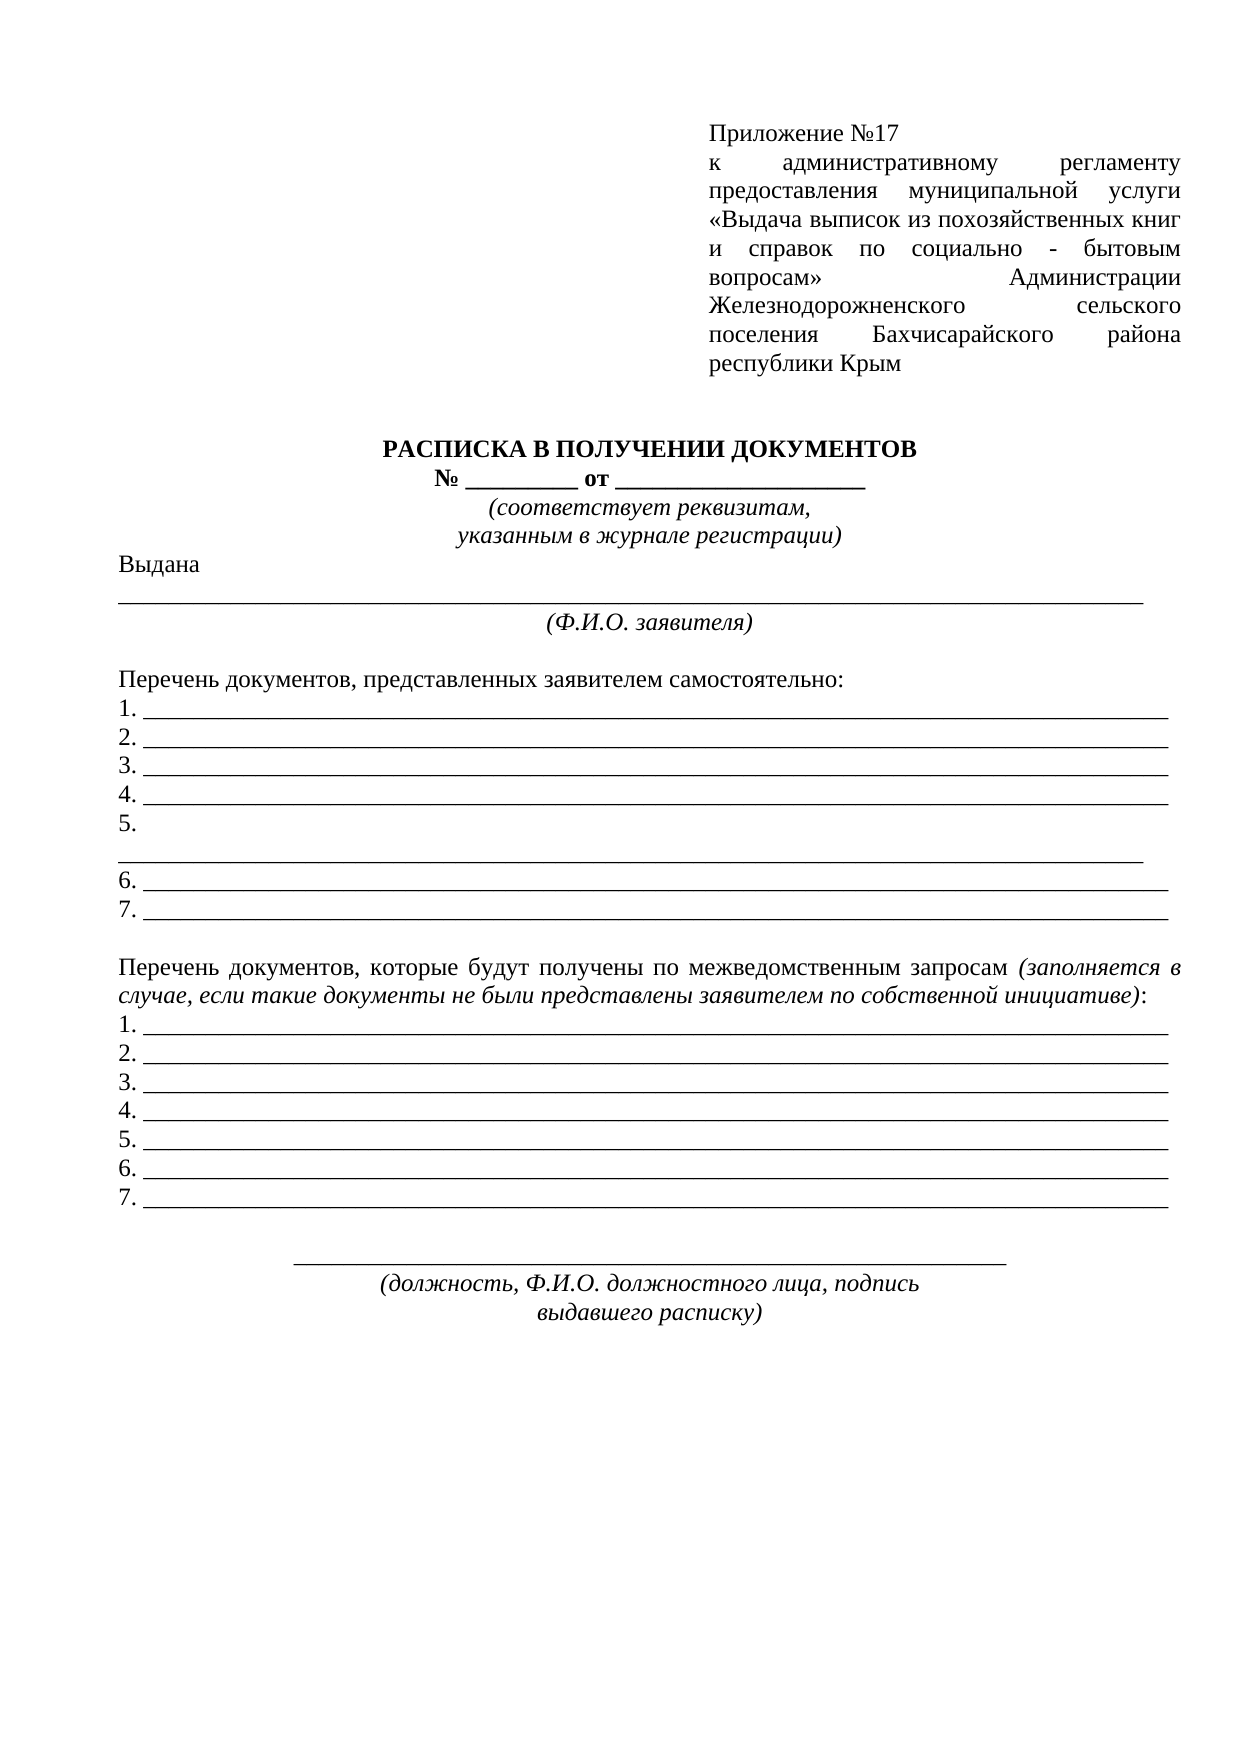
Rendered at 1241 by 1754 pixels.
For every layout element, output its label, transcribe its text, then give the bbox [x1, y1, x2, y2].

text Выдана [118, 549, 1181, 578]
text 5. __________________________________________________________________________________ [118, 1124, 1181, 1153]
text (соответствует реквизитам, [118, 492, 1181, 521]
text (должность, Ф.И.О. должностного лица, подпись [118, 1268, 1181, 1297]
text указанным в журнале регистрации) [118, 521, 1181, 549]
text __________________________________________________________________________________ [118, 578, 1181, 607]
text 4. __________________________________________________________________________________ [118, 1096, 1181, 1124]
text 3. __________________________________________________________________________________ [118, 751, 1181, 779]
text 6. __________________________________________________________________________________ [118, 866, 1181, 894]
text 2. __________________________________________________________________________________ [118, 722, 1181, 751]
text РАСПИСКА В ПОЛУЧЕНИИ ДОКУМЕНТОВ [118, 434, 1181, 463]
text Приложение №17 [709, 118, 1181, 147]
text выдавшего расписку) [118, 1297, 1181, 1326]
text Перечень документов, представленных заявителем самостоятельно: [118, 664, 1181, 693]
text Перечень документов, которые будут получены по межведомственным запросам (заполняется в случае, если такие документы не были представлены заявителем по собственной инициативе): [118, 952, 1181, 1009]
text _________________________________________________________ [118, 1239, 1181, 1268]
text 7. __________________________________________________________________________________ [118, 894, 1181, 923]
text к административному регламенту предоставления муниципальной услуги «Выдача выписок из похозяйственных книг и справок по социально - бытовым вопросам» Администрации Железнодорожненского сельского поселения Бахчисарайского района республики Крым [709, 147, 1181, 377]
text 3. __________________________________________________________________________________ [118, 1067, 1181, 1096]
text (Ф.И.О. заявителя) [118, 607, 1181, 636]
text 6. __________________________________________________________________________________ [118, 1153, 1181, 1182]
text 5. [118, 808, 1181, 837]
text 7. __________________________________________________________________________________ [118, 1182, 1181, 1211]
text 4. __________________________________________________________________________________ [118, 779, 1181, 808]
text 1. __________________________________________________________________________________ [118, 693, 1181, 722]
text __________________________________________________________________________________ [118, 837, 1181, 866]
text 2. __________________________________________________________________________________ [118, 1038, 1181, 1067]
text № _________ от ____________________ [118, 463, 1181, 492]
text 1. __________________________________________________________________________________ [118, 1009, 1181, 1038]
